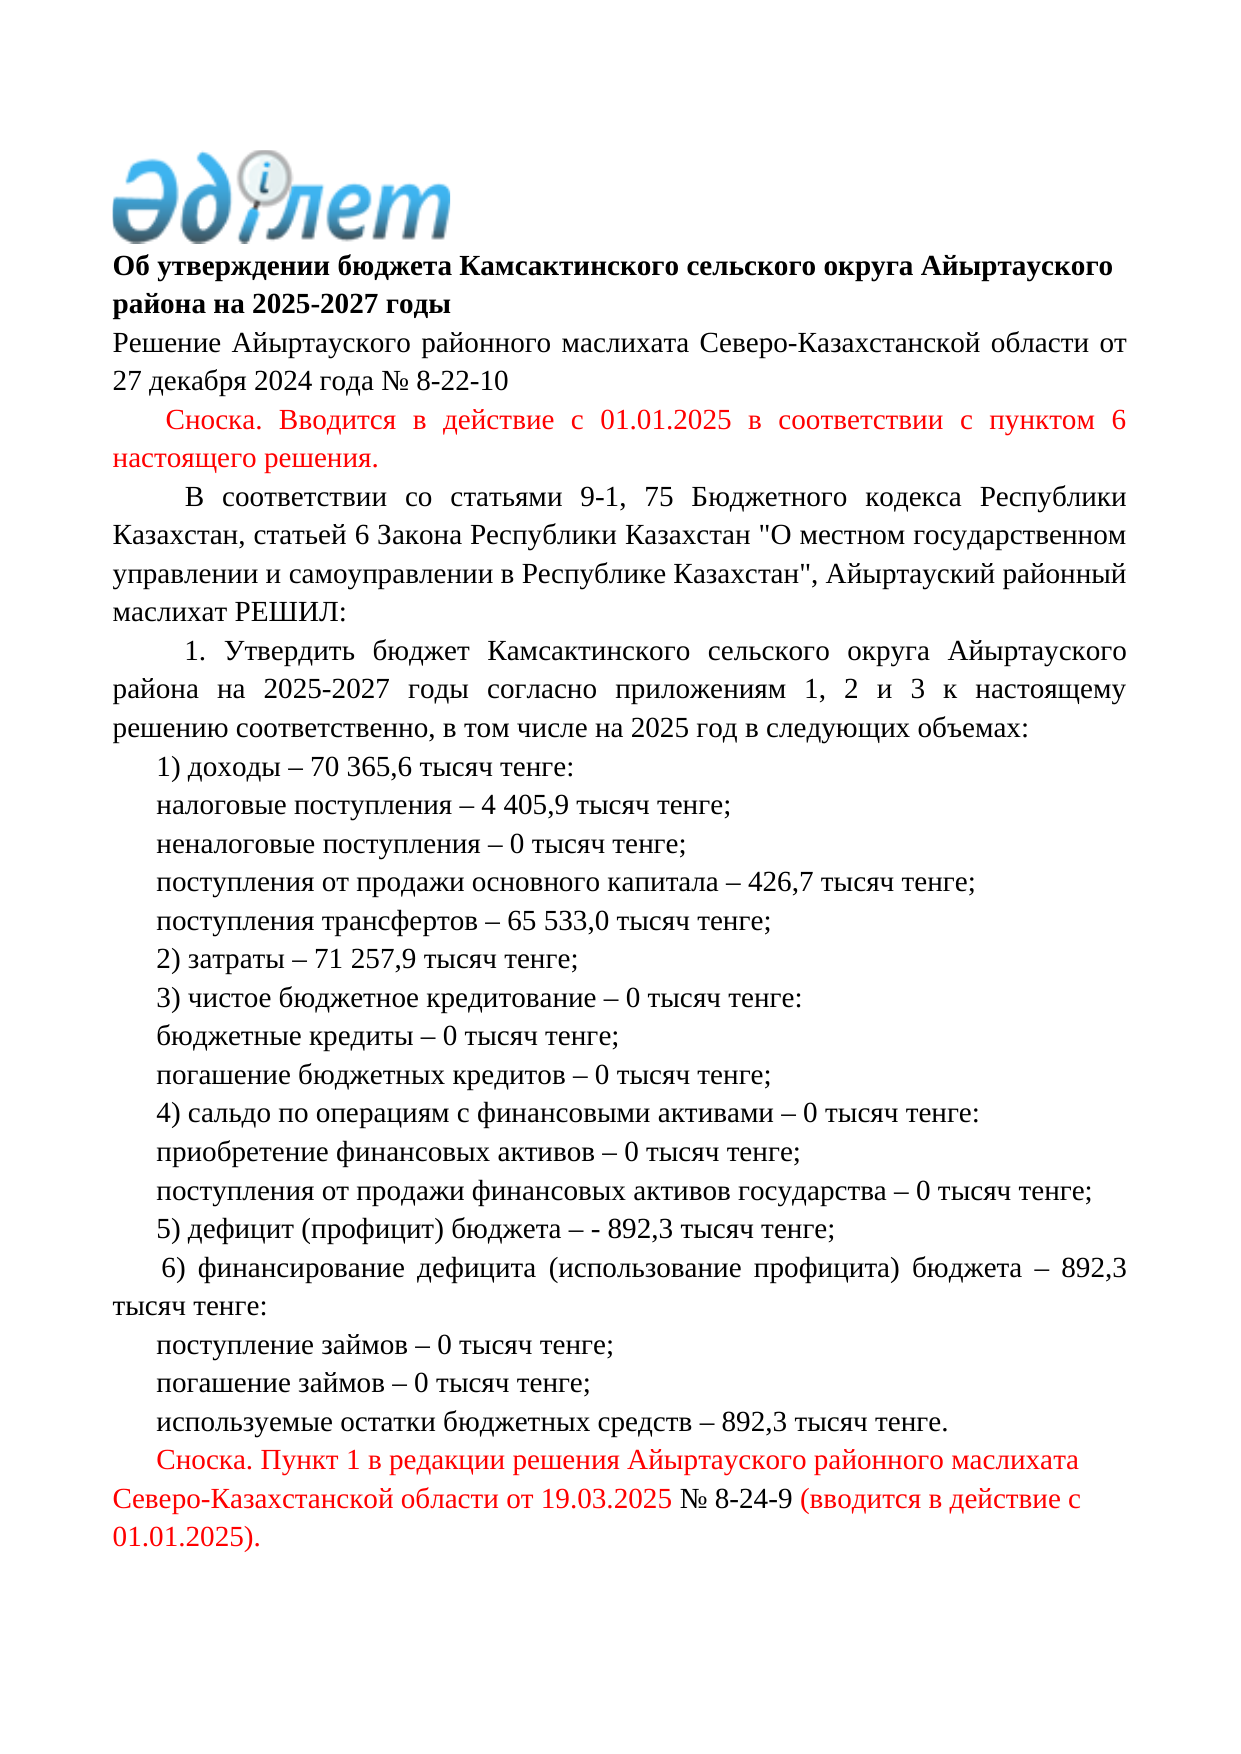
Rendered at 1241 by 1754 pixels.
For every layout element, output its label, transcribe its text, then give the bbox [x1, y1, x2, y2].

text приобретение финансовых активов – 0 тысяч тенге; [112, 1134, 1128, 1168]
text поступления трансфертов – 65 533,0 тысяч тенге; [112, 903, 1128, 936]
text поступления от продажи финансовых активов государства – 0 тысяч тенге; [112, 1173, 1128, 1206]
text используемые остатки бюджетных средств – 892,3 тысяч тенге. [112, 1404, 1128, 1437]
text 4) сальдо по операциям с финансовыми активами – 0 тысяч тенге: [112, 1096, 1128, 1129]
text Сноска. Пункт 1 в редакции решения Айыртауского районного маслихата Северо-Казахстанской области от 19.03.2025 № 8-24-9 (вводится в действие с 01.01.2025). [112, 1442, 1128, 1583]
text В соответствии со статьями 9-1, 75 Бюджетного кодекса Республики Казахстан, статьей 6 Закона Республики Казахстан "О местном государственном управлении и самоуправлении в Республике Казахстан", Айыртауский районный маслихат РЕШИЛ: [112, 479, 1128, 628]
text 3) чистое бюджетное кредитование – 0 тысяч тенге: [112, 980, 1128, 1013]
text 5) дефицит (профицит) бюджета – - 892,3 тысяч тенге; [112, 1211, 1128, 1245]
text 1. Утвердить бюджет Камсактинского сельского округа Айыртауского района на 2025-2027 годы согласно приложениям 1, 2 и 3 к настоящему решению соответственно, в том числе на 2025 год в следующих объемах: [112, 633, 1128, 744]
text поступления от продажи основного капитала – 426,7 тысяч тенге; [112, 864, 1128, 898]
text погашение займов – 0 тысяч тенге; [112, 1365, 1128, 1399]
text 6) финансирование дефицита (использование профицита) бюджета – 892,3 тысяч тенге: [112, 1250, 1128, 1322]
text Решение Айыртауского районного маслихата Северо-Казахстанской области от 27 декабря 2024 года № 8-22-10 [112, 325, 1128, 397]
text Об утверждении бюджета Камсактинского сельского округа Айыртауского района на 2025-2027 годы [112, 248, 1128, 320]
text неналоговые поступления – 0 тысяч тенге; [112, 826, 1128, 859]
text погашение бюджетных кредитов – 0 тысяч тенге; [112, 1057, 1128, 1091]
text 2) затраты – 71 257,9 тысяч тенге; [112, 941, 1128, 975]
text налоговые поступления – 4 405,9 тысяч тенге; [112, 787, 1128, 821]
text 1) доходы – 70 365,6 тысяч тенге: [112, 749, 1128, 782]
text Сноска. Вводится в действие с 01.01.2025 в соответствии с пунктом 6 настоящего решения. [112, 402, 1128, 474]
picture [112, 150, 451, 244]
text бюджетные кредиты – 0 тысяч тенге; [112, 1018, 1128, 1052]
text поступление займов – 0 тысяч тенге; [112, 1327, 1128, 1360]
